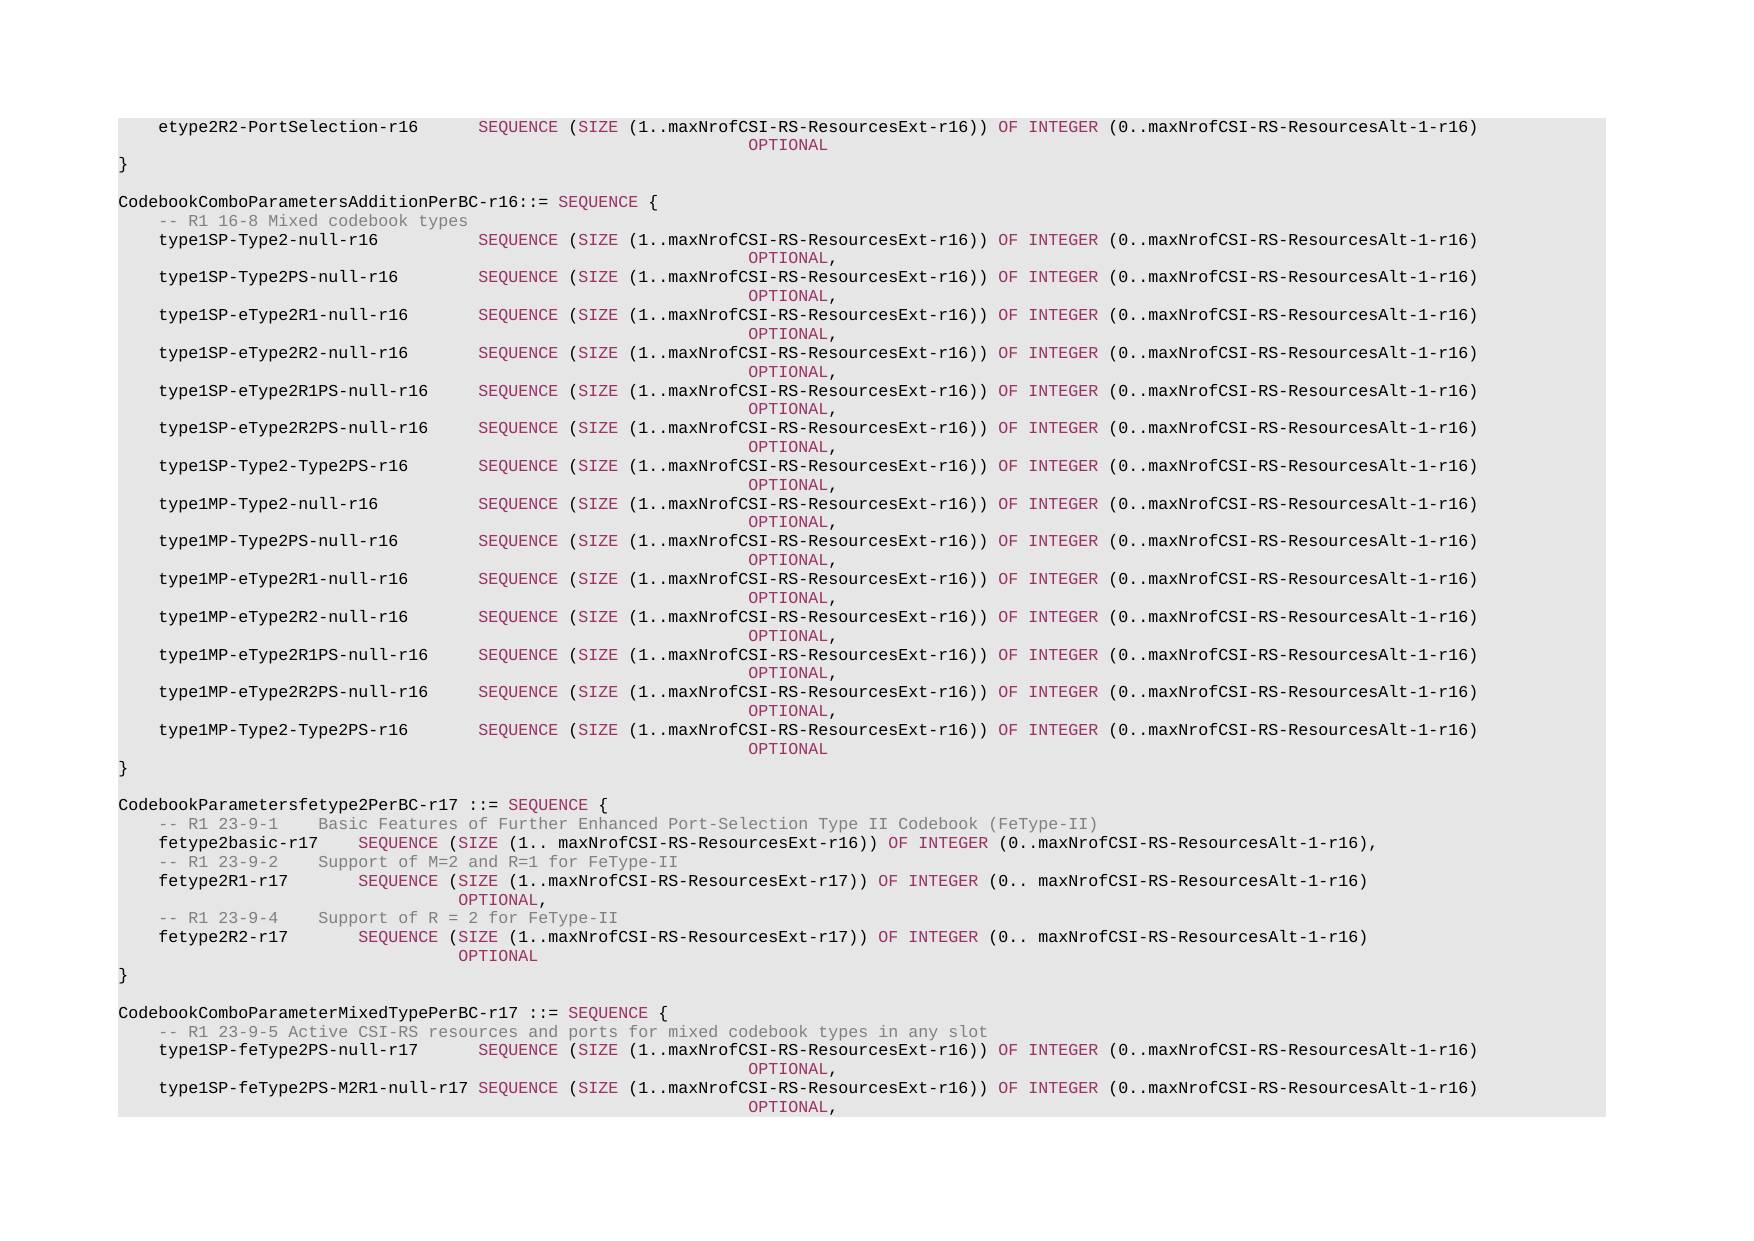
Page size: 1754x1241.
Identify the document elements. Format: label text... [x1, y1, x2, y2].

text OPTIONAL, [118, 363, 1606, 382]
text type1MP-Type2PS-null-r16 SEQUENCE (SIZE (1..maxNrofCSI-RS-ResourcesExt-r16)) OF INTEGER (0..maxNrofCSI-RS-ResourcesAlt-1-r16) [118, 533, 1606, 552]
text OPTIONAL [118, 740, 1606, 759]
text OPTIONAL, [118, 326, 1606, 344]
text OPTIONAL, [118, 891, 1606, 910]
text } [118, 967, 1606, 985]
text type1MP-eType2R1PS-null-r16 SEQUENCE (SIZE (1..maxNrofCSI-RS-ResourcesExt-r16)) OF INTEGER (0..maxNrofCSI-RS-ResourcesAlt-1-r16) [118, 646, 1606, 665]
text OPTIONAL, [118, 703, 1606, 721]
text OPTIONAL, [118, 288, 1606, 307]
text type1MP-Type2-null-r16 SEQUENCE (SIZE (1..maxNrofCSI-RS-ResourcesExt-r16)) OF INTEGER (0..maxNrofCSI-RS-ResourcesAlt-1-r16) [118, 495, 1606, 514]
text OPTIONAL, [118, 401, 1606, 420]
text OPTIONAL [118, 948, 1606, 967]
text type1SP-Type2-Type2PS-r16 SEQUENCE (SIZE (1..maxNrofCSI-RS-ResourcesExt-r16)) OF INTEGER (0..maxNrofCSI-RS-ResourcesAlt-1-r16) [118, 457, 1606, 476]
text CodebookComboParametersAdditionPerBC-r16::= SEQUENCE { [118, 193, 1606, 212]
text OPTIONAL, [118, 439, 1606, 457]
text OPTIONAL [118, 137, 1606, 156]
text OPTIONAL, [118, 1098, 1606, 1117]
text } [118, 759, 1606, 778]
text } [118, 156, 1606, 175]
text OPTIONAL, [118, 1061, 1606, 1080]
text -- R1 23-9-5 Active CSI-RS resources and ports for mixed codebook types in any slot [118, 1023, 1606, 1042]
text -- R1 23-9-1 Basic Features of Further Enhanced Port-Selection Type II Codebook (FeType-II) [118, 816, 1606, 834]
text type1MP-Type2-Type2PS-r16 SEQUENCE (SIZE (1..maxNrofCSI-RS-ResourcesExt-r16)) OF INTEGER (0..maxNrofCSI-RS-ResourcesAlt-1-r16) [118, 721, 1606, 740]
text OPTIONAL, [118, 552, 1606, 571]
text CodebookParametersfetype2PerBC-r17 ::= SEQUENCE { [118, 797, 1606, 816]
text type1SP-Type2PS-null-r16 SEQUENCE (SIZE (1..maxNrofCSI-RS-ResourcesExt-r16)) OF INTEGER (0..maxNrofCSI-RS-ResourcesAlt-1-r16) [118, 269, 1606, 288]
text etype2R2-PortSelection-r16 SEQUENCE (SIZE (1..maxNrofCSI-RS-ResourcesExt-r16)) OF INTEGER (0..maxNrofCSI-RS-ResourcesAlt-1-r16) [118, 118, 1606, 137]
text fetype2R2-r17 SEQUENCE (SIZE (1..maxNrofCSI-RS-ResourcesExt-r17)) OF INTEGER (0.. maxNrofCSI-RS-ResourcesAlt-1-r16) [118, 929, 1606, 948]
text -- R1 16-8 Mixed codebook types [118, 212, 1606, 231]
text type1MP-eType2R1-null-r16 SEQUENCE (SIZE (1..maxNrofCSI-RS-ResourcesExt-r16)) OF INTEGER (0..maxNrofCSI-RS-ResourcesAlt-1-r16) [118, 571, 1606, 589]
text type1SP-eType2R1PS-null-r16 SEQUENCE (SIZE (1..maxNrofCSI-RS-ResourcesExt-r16)) OF INTEGER (0..maxNrofCSI-RS-ResourcesAlt-1-r16) [118, 382, 1606, 401]
text OPTIONAL, [118, 665, 1606, 684]
text type1SP-eType2R1-null-r16 SEQUENCE (SIZE (1..maxNrofCSI-RS-ResourcesExt-r16)) OF INTEGER (0..maxNrofCSI-RS-ResourcesAlt-1-r16) [118, 307, 1606, 326]
text type1SP-feType2PS-null-r17 SEQUENCE (SIZE (1..maxNrofCSI-RS-ResourcesExt-r16)) OF INTEGER (0..maxNrofCSI-RS-ResourcesAlt-1-r16) [118, 1042, 1606, 1061]
text type1SP-feType2PS-M2R1-null-r17 SEQUENCE (SIZE (1..maxNrofCSI-RS-ResourcesExt-r16)) OF INTEGER (0..maxNrofCSI-RS-ResourcesAlt-1-r16) [118, 1080, 1606, 1098]
text fetype2basic-r17 SEQUENCE (SIZE (1.. maxNrofCSI-RS-ResourcesExt-r16)) OF INTEGER (0..maxNrofCSI-RS-ResourcesAlt-1-r16), [118, 834, 1606, 853]
text type1MP-eType2R2-null-r16 SEQUENCE (SIZE (1..maxNrofCSI-RS-ResourcesExt-r16)) OF INTEGER (0..maxNrofCSI-RS-ResourcesAlt-1-r16) [118, 608, 1606, 627]
text type1SP-Type2-null-r16 SEQUENCE (SIZE (1..maxNrofCSI-RS-ResourcesExt-r16)) OF INTEGER (0..maxNrofCSI-RS-ResourcesAlt-1-r16) [118, 231, 1606, 250]
text OPTIONAL, [118, 514, 1606, 533]
text OPTIONAL, [118, 250, 1606, 269]
text -- R1 23-9-4 Support of R = 2 for FeType-II [118, 910, 1606, 929]
text fetype2R1-r17 SEQUENCE (SIZE (1..maxNrofCSI-RS-ResourcesExt-r17)) OF INTEGER (0.. maxNrofCSI-RS-ResourcesAlt-1-r16) [118, 872, 1606, 891]
text OPTIONAL, [118, 476, 1606, 495]
text type1SP-eType2R2PS-null-r16 SEQUENCE (SIZE (1..maxNrofCSI-RS-ResourcesExt-r16)) OF INTEGER (0..maxNrofCSI-RS-ResourcesAlt-1-r16) [118, 420, 1606, 439]
text type1MP-eType2R2PS-null-r16 SEQUENCE (SIZE (1..maxNrofCSI-RS-ResourcesExt-r16)) OF INTEGER (0..maxNrofCSI-RS-ResourcesAlt-1-r16) [118, 684, 1606, 703]
text -- R1 23-9-2 Support of M=2 and R=1 for FeType-II [118, 853, 1606, 872]
text type1SP-eType2R2-null-r16 SEQUENCE (SIZE (1..maxNrofCSI-RS-ResourcesExt-r16)) OF INTEGER (0..maxNrofCSI-RS-ResourcesAlt-1-r16) [118, 344, 1606, 363]
text OPTIONAL, [118, 627, 1606, 646]
text CodebookComboParameterMixedTypePerBC-r17 ::= SEQUENCE { [118, 1004, 1606, 1023]
text OPTIONAL, [118, 589, 1606, 608]
